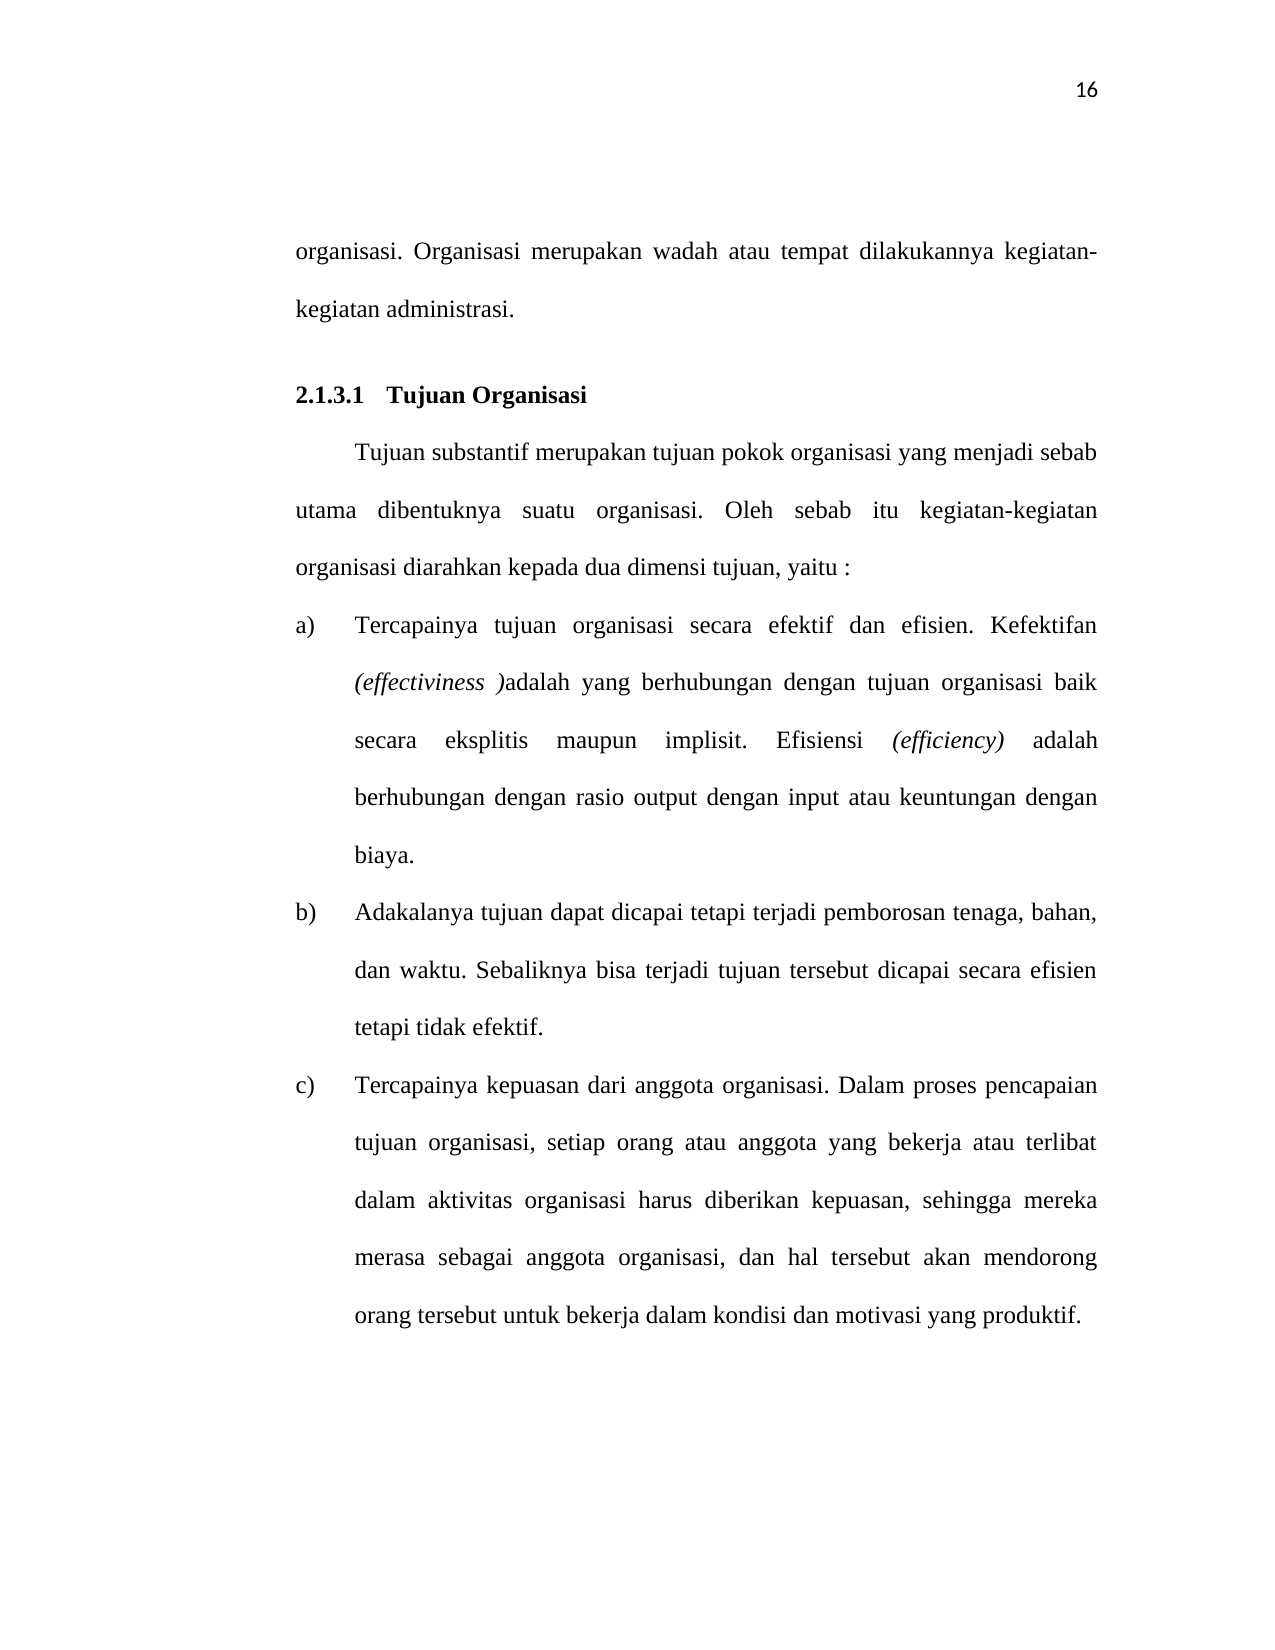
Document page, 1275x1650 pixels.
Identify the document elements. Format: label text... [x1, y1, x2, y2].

list Tujuan Organisasi [295, 380, 1098, 409]
list Tercapainya tujuan organisasi secara efektif dan efisien. Kefektifan (effectiviness )adalah yang berhubungan dengan tujuan organisasi baik secara eksplitis maupun implisit. Efisiensi (efficiency) adalah berhubungan dengan rasio output dengan input atau keuntungan dengan biaya. [295, 610, 1098, 869]
list Tujuan substantif merupakan tujuan pokok organisasi yang menjadi sebab utama dibentuknya suatu organisasi. Oleh sebab itu kegiatan-kegiatan organisasi diarahkan kepada dua dimensi tujuan, yaitu : [295, 437, 1098, 581]
list Adakalanya tujuan dapat dicapai tetapi terjadi pemborosan tenaga, bahan, dan waktu. Sebaliknya bisa terjadi tujuan tersebut dicapai secara efisien tetapi tidak efektif. [295, 897, 1098, 1041]
list Tercapainya kepuasan dari anggota organisasi. Dalam proses pencapaian tujuan organisasi, setiap orang atau anggota yang bekerja atau terlibat dalam aktivitas organisasi harus diberikan kepuasan, sehingga mereka merasa sebagai anggota organisasi, dan hal tersebut akan mendorong orang tersebut untuk bekerja dalam kondisi dan motivasi yang produktif. [295, 1070, 1098, 1329]
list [295, 236, 1098, 322]
